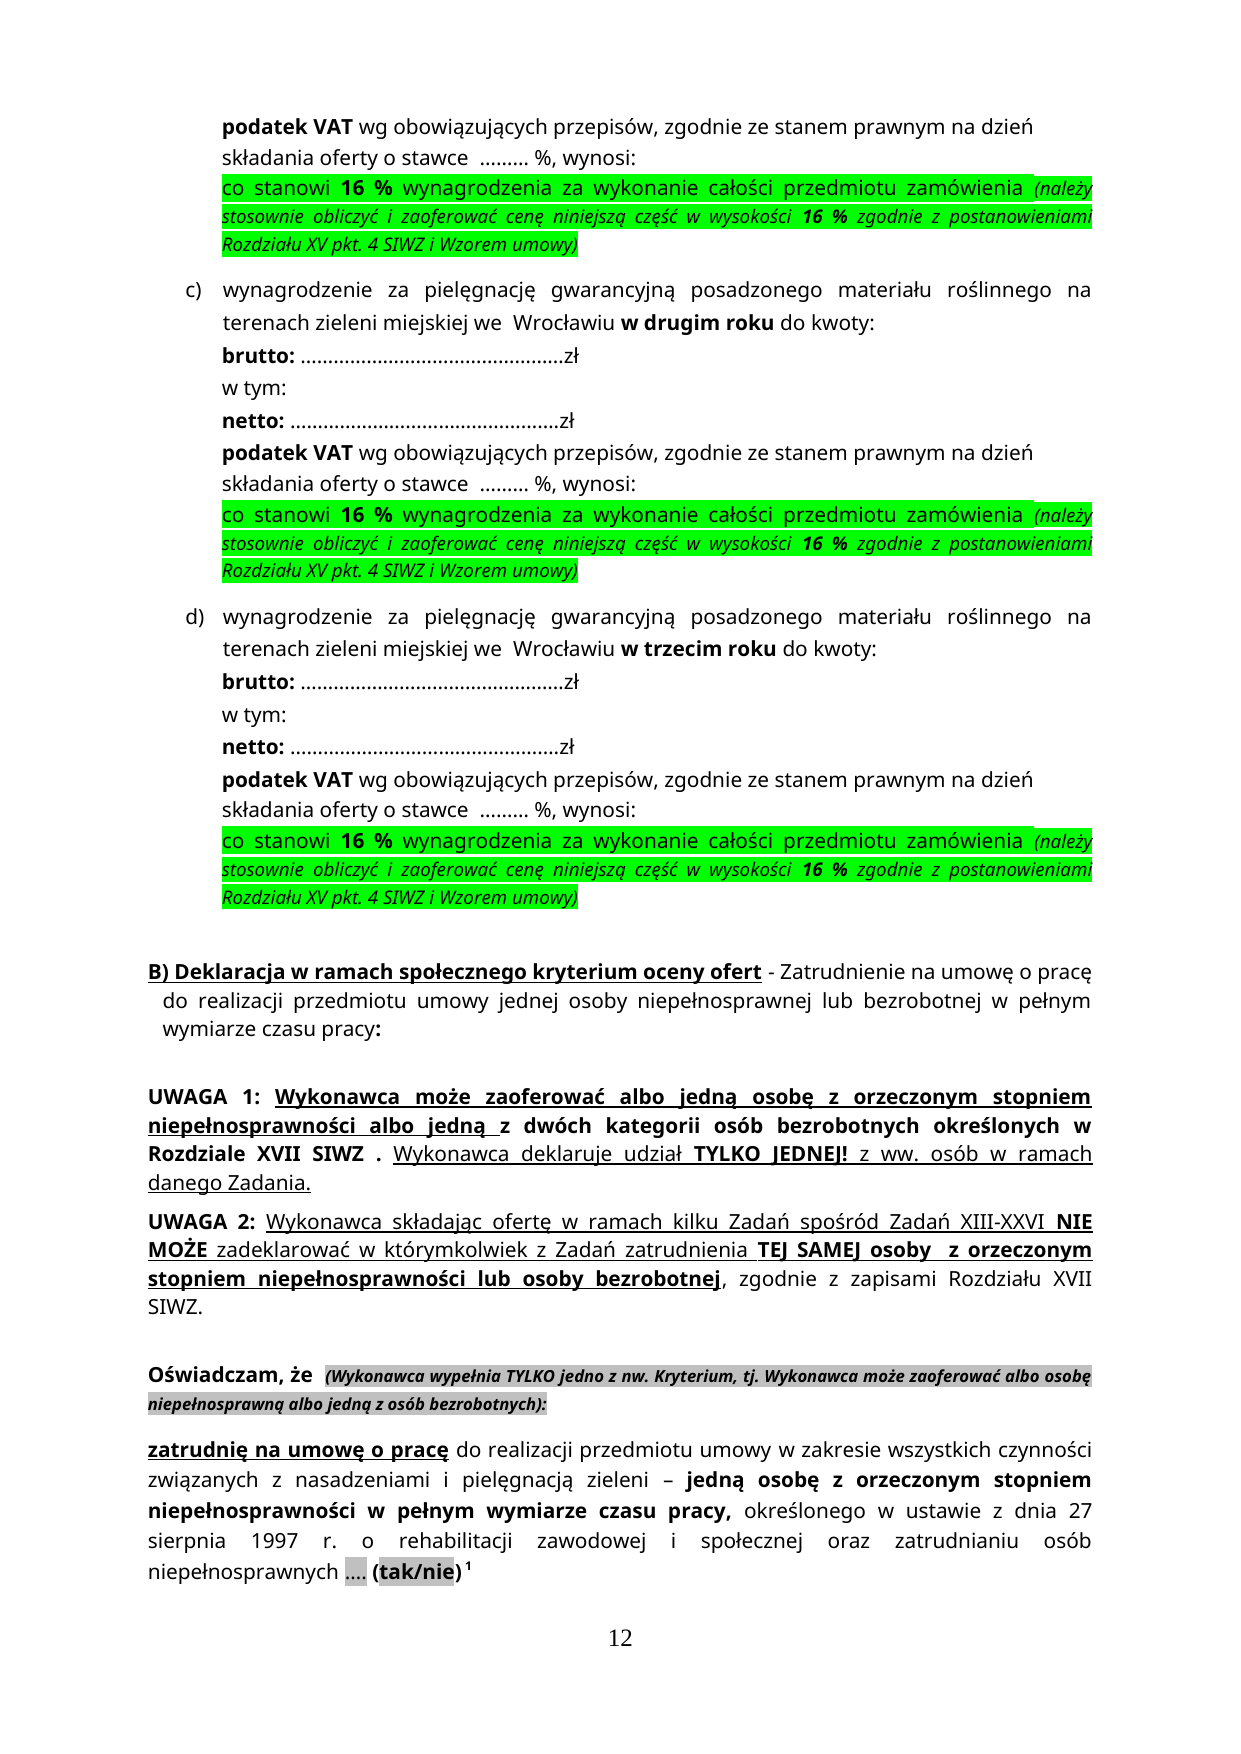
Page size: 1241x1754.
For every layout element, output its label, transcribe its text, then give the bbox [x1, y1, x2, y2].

text w tym: [166, 700, 1092, 728]
text netto: ………………………………………….zł [166, 406, 1092, 434]
text podatek VAT wg obowiązujących przepisów, zgodnie ze stanem prawnym na dzień składania oferty o stawce ……… %, wynosi: [222, 438, 1092, 498]
text brutto: …………………………………………zł [185, 667, 1092, 696]
text zatrudnię na umowę o pracę do realizacji przedmiotu umowy w zakresie wszystkich czynności związanych z nasadzeniami i pielęgnacją zieleni – jedną osobę z orzeczonym stopniem niepełnosprawności w pełnym wymiarze czasu pracy, określonego w ustawie z dnia 27 sierpnia 1997 r. o rehabilitacji zawodowej i społecznej oraz zatrudnianiu osób niepełnosprawnych …. (tak/nie) 1 [148, 1435, 1092, 1586]
text co stanowi 16 % wynagrodzenia za wykonanie całości przedmiotu zamówienia (należy stosownie obliczyć i zaoferować cenę niniejszą część w wysokości 16 % zgodnie z postanowieniami Rozdziału XV pkt. 4 SIWZ i Wzorem umowy) [222, 556, 1092, 583]
text brutto: …………………………………………zł [185, 341, 1092, 369]
text co stanowi 16 % wynagrodzenia za wykonanie całości przedmiotu zamówienia (należy stosownie obliczyć i zaoferować cenę niniejszą część w wysokości 16 % zgodnie z postanowieniami Rozdziału XV pkt. 4 SIWZ i Wzorem umowy) [222, 882, 1092, 909]
text UWAGA 2: Wykonawca składając ofertę w ramach kilku Zadań spośród Zadań XIII-XXVI NIE MOŻE zadeklarować w którymkolwiek z Zadań zatrudnienia TEJ SAMEJ osoby z orzeczonym stopniem niepełnosprawności lub osoby bezrobotnej, zgodnie z zapisami Rozdziału XVII SIWZ. [148, 1207, 1092, 1260]
text Oświadczam, że (Wykonawca wypełnia TYLKO jedno z nw. Kryterium, tj. Wykonawca może zaoferować albo osobę niepełnosprawną albo jedną z osób bezrobotnych): [148, 1360, 1092, 1415]
text B) Deklaracja w ramach społecznego kryterium oceny ofert - Zatrudnienie na umowę o pracę do realizacji przedmiotu umowy jednej osoby niepełnosprawnej lub bezrobotnej w pełnym wymiarze czasu pracy: [148, 957, 1092, 1043]
list wynagrodzenie za pielęgnację gwarancyjną posadzonego materiału roślinnego na terenach zieleni miejskiej we Wrocławiu w drugim roku do kwoty: [185, 276, 1092, 337]
text podatek VAT wg obowiązujących przepisów, zgodnie ze stanem prawnym na dzień składania oferty o stawce ……… %, wynosi: [222, 112, 1092, 171]
text w tym: [166, 373, 1092, 402]
text UWAGA 1: Wykonawca może zaoferować albo jedną osobę z orzeczonym stopniem niepełnosprawności albo jedną z dwóch kategorii osób bezrobotnych określonych w Rozdziale XVII SIWZ . Wykonawca deklaruje udział TYLKO JEDNEJ! z ww. osób w ramach danego Zadania. [148, 1082, 1092, 1196]
text co stanowi 16 % wynagrodzenia za wykonanie całości przedmiotu zamówienia (należy stosownie obliczyć i zaoferować cenę niniejszą część w wysokości 16 % zgodnie z postanowieniami Rozdziału XV pkt. 4 SIWZ i Wzorem umowy) [222, 229, 1092, 257]
text podatek VAT wg obowiązujących przepisów, zgodnie ze stanem prawnym na dzień składania oferty o stawce ……… %, wynosi: [222, 765, 1092, 824]
list wynagrodzenie za pielęgnację gwarancyjną posadzonego materiału roślinnego na terenach zieleni miejskiej we Wrocławiu w trzecim roku do kwoty: [185, 602, 1092, 663]
text UWAGA 2: Wykonawca składając ofertę w ramach kilku Zadań spośród Zadań XIII-XXVI NIE MOŻE zadeklarować w którymkolwiek z Zadań zatrudnienia TEJ SAMEJ osoby z orzeczonym stopniem niepełnosprawności lub osoby bezrobotnej, zgodnie z zapisami Rozdziału XVII SIWZ. [148, 1261, 1092, 1321]
text netto: ………………………………………….zł [166, 732, 1092, 761]
